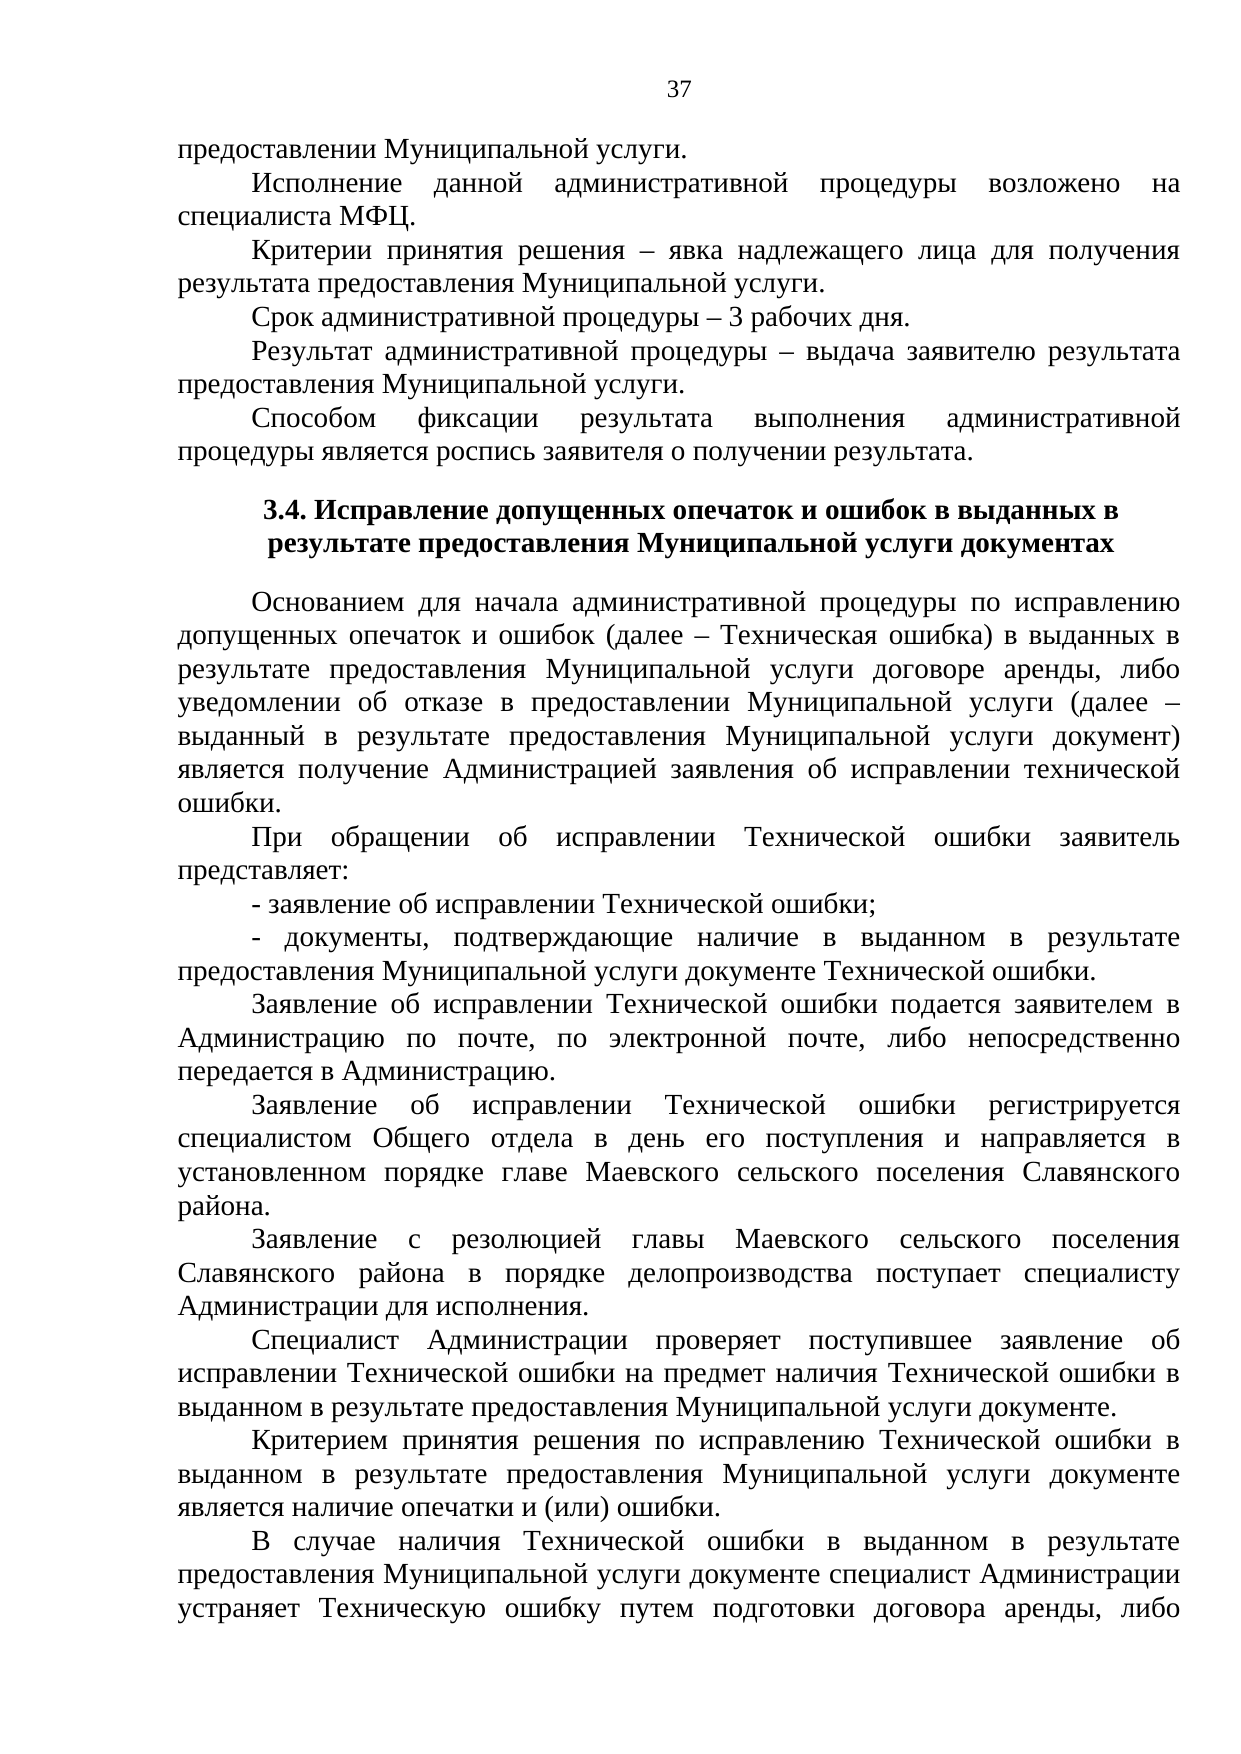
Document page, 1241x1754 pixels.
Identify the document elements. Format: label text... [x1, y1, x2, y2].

text Заявление об исправлении Технической ошибки регистрируется специалистом Общего отдела в день его поступления и направляется в установленном порядке главе Маевского сельского поселения Славянского района. [177, 1087, 1181, 1221]
text Заявление об исправлении Технической ошибки подается заявителем в Администрацию по почте, по электронной почте, либо непосредственно передается в Администрацию. [177, 986, 1181, 1087]
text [177, 131, 1181, 165]
text Способом фиксации результата выполнения административной процедуры является роспись заявителя о получении результата. [177, 400, 1181, 467]
text - заявление об исправлении Технической ошибки; [177, 886, 1181, 919]
text Исполнение данной административной процедуры возложено на специалиста МФЦ. [177, 165, 1181, 232]
text Результат административной процедуры – выдача заявителю результата предоставления Муниципальной услуги. [177, 333, 1181, 400]
text Срок административной процедуры – 3 рабочих дня. [177, 299, 1181, 333]
text - документы, подтверждающие наличие в выданном в результате предоставления Муниципальной услуги документе Технической ошибки. [177, 919, 1181, 986]
text Критерии принятия решения – явка надлежащего лица для получения результата предоставления Муниципальной услуги. [177, 232, 1181, 299]
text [177, 1523, 1181, 1624]
text Заявление с резолюцией главы Маевского сельского поселения Славянского района в порядке делопроизводства поступает специалисту Администрации для исполнения. [177, 1221, 1181, 1322]
text При обращении об исправлении Технической ошибки заявитель представляет: [177, 819, 1181, 886]
text Специалист Администрации проверяет поступившее заявление об исправлении Технической ошибки на предмет наличия Технической ошибки в выданном в результате предоставления Муниципальной услуги документе. [177, 1322, 1181, 1422]
text Критерием принятия решения по исправлению Технической ошибки в выданном в результате предоставления Муниципальной услуги документе является наличие опечатки и (или) ошибки. [177, 1422, 1181, 1523]
text Основанием для начала административной процедуры по исправлению допущенных опечаток и ошибок (далее – Техническая ошибка) в выданных в результате предоставления Муниципальной услуги договоре аренды, либо уведомлении об отказе в предоставлении Муниципальной услуги (далее – выданный в результате предоставления Муниципальной услуги документ) является получение Администрацией заявления об исправлении технической ошибки. [177, 584, 1181, 819]
text 3.4. Исправление допущенных опечаток и ошибок в выданных в результате предоставления Муниципальной услуги документах [230, 492, 1152, 559]
